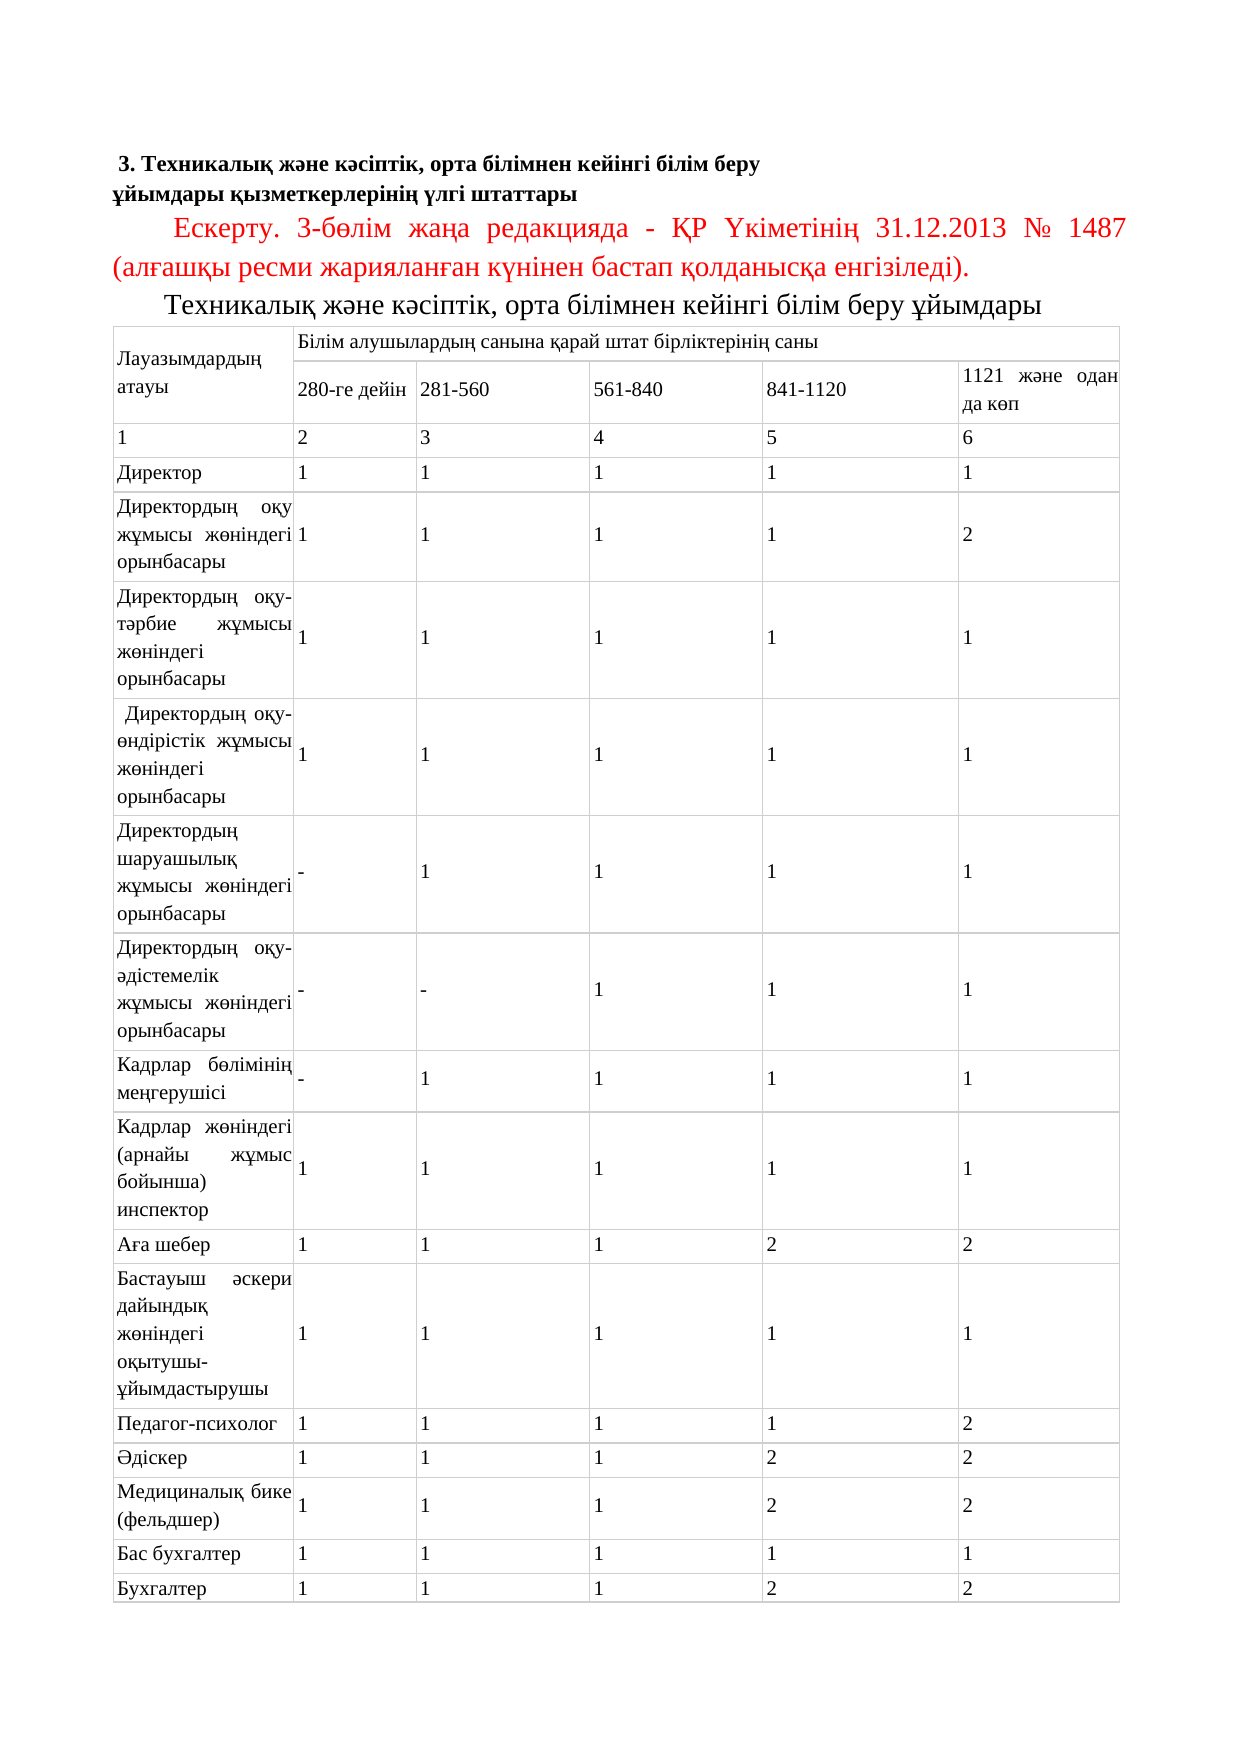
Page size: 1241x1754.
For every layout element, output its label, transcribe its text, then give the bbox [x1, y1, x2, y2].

table_cell 1 [959, 1051, 1119, 1111]
table_cell 1 [590, 1264, 762, 1408]
table_cell 1 [590, 1409, 762, 1442]
table_cell 1 [590, 493, 762, 581]
table_cell 1 [294, 582, 416, 698]
table_cell 1 [959, 582, 1119, 698]
table_cell Директордың оқу жұмысы жөніндегі орынбасары [114, 493, 293, 581]
table_cell Директор [114, 458, 293, 491]
table_cell Медициналық бике (фельдшер) [114, 1478, 293, 1538]
table_cell Кадрлар бөлімінің меңгерушісі [114, 1051, 293, 1111]
table_cell 1 [763, 934, 958, 1049]
table_cell 1 [417, 1574, 589, 1601]
table_cell 1 [763, 1540, 958, 1573]
table_cell 1 [763, 493, 958, 581]
table_cell 1 [417, 582, 589, 698]
table_cell 280-ге дейін [294, 362, 416, 422]
table_cell 1 [590, 1113, 762, 1229]
table_cell 2 [763, 1230, 958, 1263]
table_cell 1 [590, 1540, 762, 1573]
table_cell 1 [590, 816, 762, 932]
table_cell 1 [590, 1230, 762, 1263]
table_cell 1 [590, 699, 762, 815]
table_cell - [294, 1051, 416, 1111]
table_cell 1 [294, 493, 416, 581]
table_cell - [294, 816, 416, 932]
table_cell 1 [959, 1540, 1119, 1573]
table_cell Бухгалтер [114, 1574, 293, 1601]
table_cell Бастауыш әскери дайындық жөніндегі оқытушы-ұйымдастырушы [114, 1264, 293, 1408]
table_cell 1 [294, 1574, 416, 1601]
table_cell 1 [763, 458, 958, 491]
table_cell Директордың оқу-әдістемелік жұмысы жөніндегі орынбасары [114, 934, 293, 1049]
table_cell 1 [294, 1478, 416, 1538]
table_cell - [417, 934, 589, 1049]
table_cell 4 [590, 424, 762, 457]
table_cell 1 [417, 458, 589, 491]
table_cell 1 [763, 699, 958, 815]
table_cell 1 [294, 458, 416, 491]
table_cell 1 [417, 1409, 589, 1442]
table_cell 1 [294, 1540, 416, 1573]
table_cell 2 [763, 1574, 958, 1601]
table_cell 1 [959, 699, 1119, 815]
table_header Білім алушылардың санына қарай штат бірліктерінің саны [294, 327, 1119, 360]
text 3. Техникалық және кәсіптік, орта білімнен кейінгі білім беру ұйымдары қызметкерлерінің үлгі штаттары [112, 150, 1128, 207]
table_cell 2 [959, 1478, 1119, 1538]
table_cell 1 [590, 458, 762, 491]
table_cell 1121 және одан да көп [959, 362, 1119, 422]
table_cell 2 [959, 493, 1119, 581]
table_cell 2 [763, 1444, 958, 1477]
table_cell 2 [959, 1409, 1119, 1442]
table_cell Директордың оқу-өндірістік жұмысы жөніндегі орынбасары [114, 699, 293, 815]
table_cell 1 [763, 1051, 958, 1111]
table_cell 841-1120 [763, 362, 958, 422]
table_cell 1 [294, 1409, 416, 1442]
table_cell 1 [590, 1051, 762, 1111]
table_cell 1 [763, 1264, 958, 1408]
table_cell 1 [590, 934, 762, 1049]
table_cell - [294, 934, 416, 1049]
table_cell 1 [294, 1113, 416, 1229]
table_cell 2 [959, 1230, 1119, 1263]
table_cell 1 [763, 1113, 958, 1229]
table_cell 2 [294, 424, 416, 457]
table_cell 1 [417, 1540, 589, 1573]
table_cell Директордың шаруашылық жұмысы жөніндегі орынбасары [114, 816, 293, 932]
table_cell 1 [114, 424, 293, 457]
table_cell 1 [959, 816, 1119, 932]
table_cell 1 [763, 1409, 958, 1442]
table_cell Бас бухгалтер [114, 1540, 293, 1573]
table_cell 1 [294, 1264, 416, 1408]
table_cell Аға шебер [114, 1230, 293, 1263]
table_cell Педагог-психолог [114, 1409, 293, 1442]
table_cell 1 [590, 1444, 762, 1477]
table_cell 1 [417, 1264, 589, 1408]
table_cell 2 [959, 1444, 1119, 1477]
table_cell 1 [959, 934, 1119, 1049]
table_cell 1 [763, 582, 958, 698]
table_cell 1 [590, 1478, 762, 1538]
text Техникалық және кәсіптік, орта білімнен кейінгі білім беру ұйымдары [112, 287, 1128, 321]
table_cell 1 [294, 1230, 416, 1263]
table_cell 2 [959, 1574, 1119, 1601]
table_cell 1 [959, 458, 1119, 491]
table_cell 1 [294, 699, 416, 815]
table_cell 1 [417, 1444, 589, 1477]
table_cell 1 [417, 1230, 589, 1263]
table_cell 2 [763, 1478, 958, 1538]
table_cell 1 [959, 1264, 1119, 1408]
table_cell 1 [417, 1113, 589, 1229]
table_cell 1 [590, 1574, 762, 1601]
table_cell 5 [763, 424, 958, 457]
table_cell Әдіскер [114, 1444, 293, 1477]
text Ескерту. 3-бөлім жаңа редакцияда - ҚР Үкіметінің 31.12.2013 № 1487 (алғашқы ресми жарияланған күнінен бастап қолданысқа енгізіледі). [112, 210, 1128, 282]
table_cell 1 [417, 1051, 589, 1111]
table_cell Директордың оқу-тәрбие жұмысы жөніндегі орынбасары [114, 582, 293, 698]
table_cell 1 [417, 816, 589, 932]
table_cell 3 [417, 424, 589, 457]
table_cell Кадрлар жөніндегі (арнайы жұмыс бойынша) инспектор [114, 1113, 293, 1229]
table_cell 281-560 [417, 362, 589, 422]
table_cell 1 [294, 1444, 416, 1477]
table_cell 1 [417, 1478, 589, 1538]
table_cell 1 [417, 493, 589, 581]
table_cell 1 [763, 816, 958, 932]
table_cell 1 [590, 582, 762, 698]
table_cell 561-840 [590, 362, 762, 422]
table_cell 1 [959, 1113, 1119, 1229]
table_header Лауазымдардың атауы [114, 327, 293, 422]
table_cell 1 [417, 699, 589, 815]
table_cell 6 [959, 424, 1119, 457]
